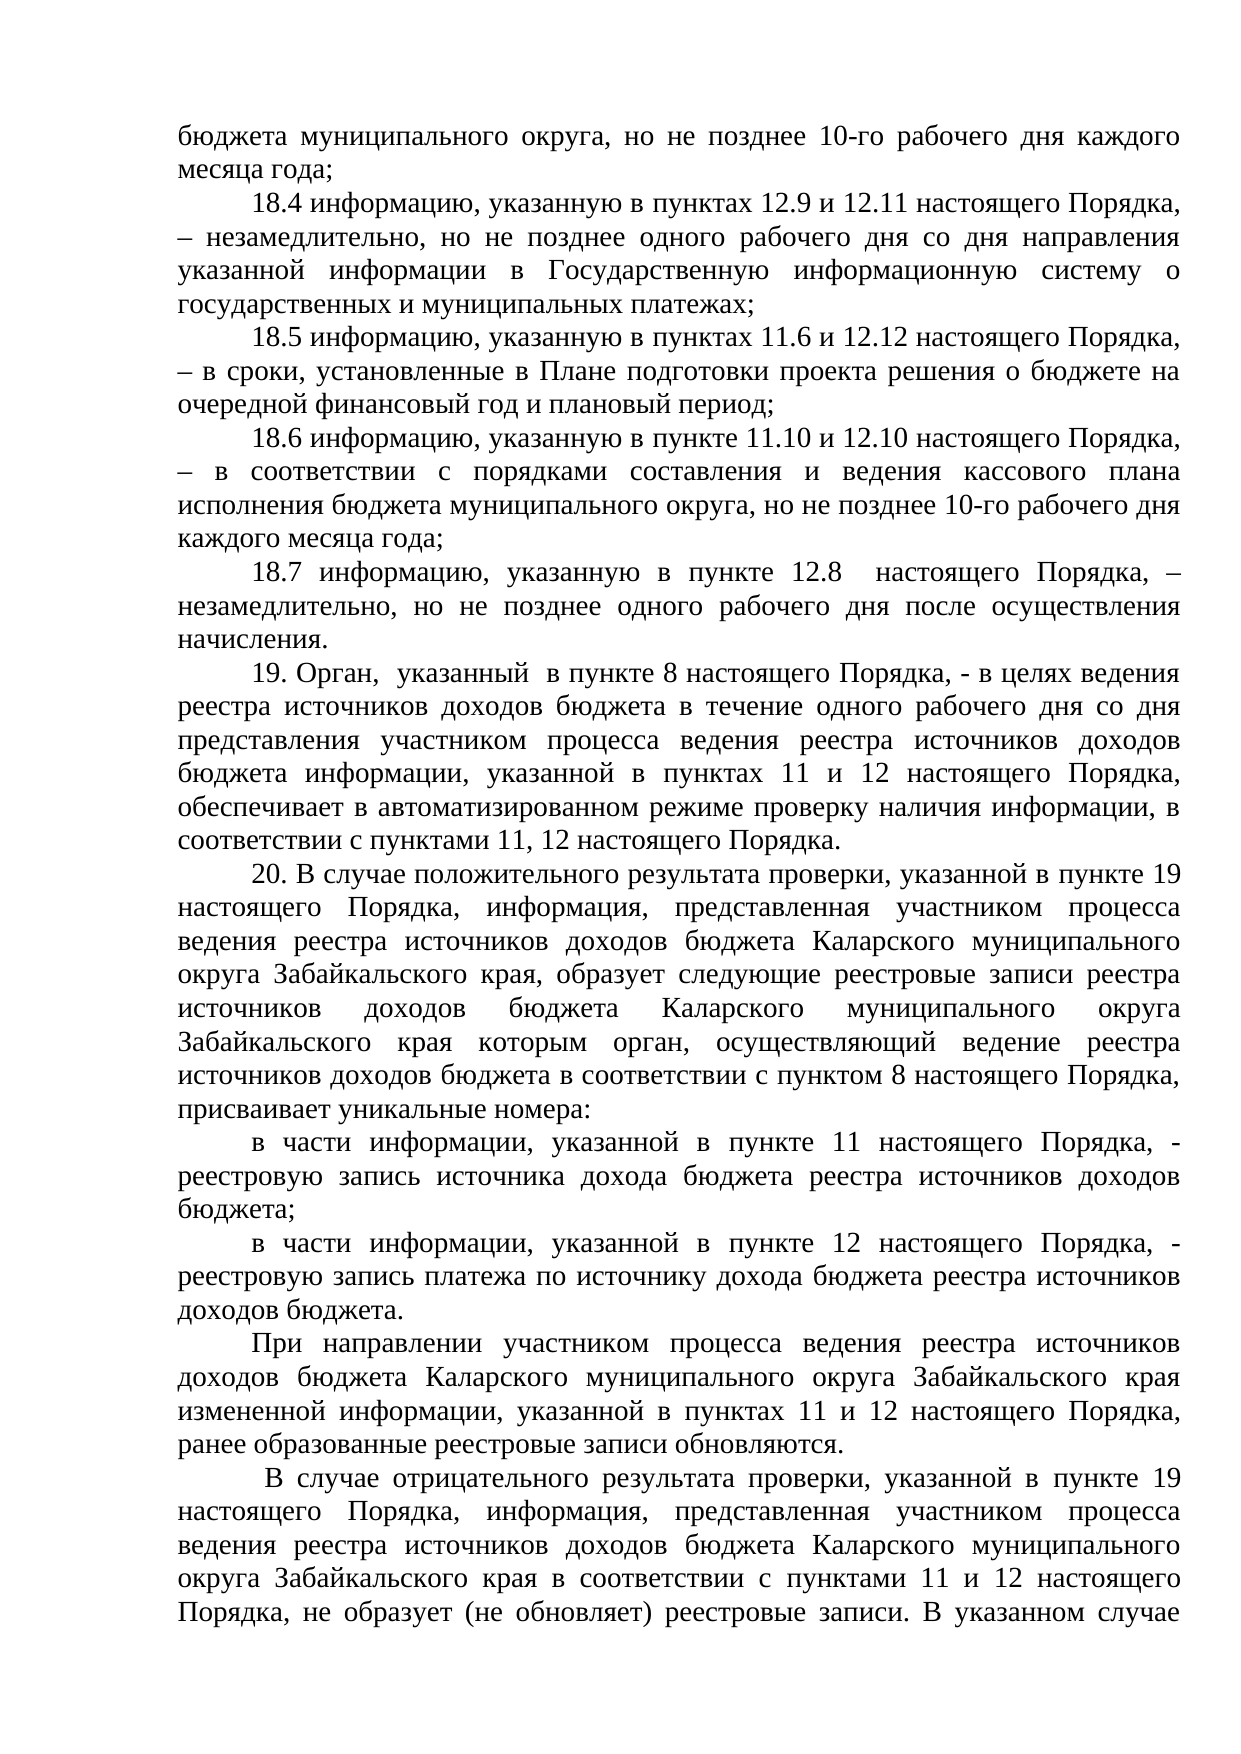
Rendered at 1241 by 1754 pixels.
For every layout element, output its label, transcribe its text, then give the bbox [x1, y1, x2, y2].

text 19. Орган, указанный в пункте 8 настоящего Порядка, - в целях ведения реестра источников доходов бюджета в течение одного рабочего дня со дня представления участником процесса ведения реестра источников доходов бюджета информации, указанной в пунктах 11 и 12 настоящего Порядка, обеспечивает в автоматизированном режиме проверку наличия информации, в соответствии с пунктами 11, 12 настоящего Порядка. [177, 655, 1181, 856]
text 18.6 информацию, указанную в пункте 11.10 и 12.10 настоящего Порядка, – в соответствии с порядками составления и ведения кассового плана исполнения бюджета муниципального округа, но не позднее 10-го рабочего дня каждого месяца года; [177, 420, 1181, 554]
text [177, 118, 1181, 185]
text в части информации, указанной в пункте 12 настоящего Порядка, - реестровую запись платежа по источнику дохода бюджета реестра источников доходов бюджета. [177, 1225, 1181, 1326]
text в части информации, указанной в пункте 11 настоящего Порядка, - реестровую запись источника дохода бюджета реестра источников доходов бюджета; [177, 1124, 1181, 1225]
text 18.4 информацию, указанную в пунктах 12.9 и 12.11 настоящего Порядка, – незамедлительно, но не позднее одного рабочего дня со дня направления указанной информации в Государственную информационную систему о государственных и муниципальных платежах; [177, 185, 1181, 319]
text 18.7 информацию, указанную в пункте 12.8 настоящего Порядка, – незамедлительно, но не позднее одного рабочего дня после осуществления начисления. [177, 554, 1181, 655]
text При направлении участником процесса ведения реестра источников доходов бюджета Каларского муниципального округа Забайкальского края измененной информации, указанной в пунктах 11 и 12 настоящего Порядка, ранее образованные реестровые записи обновляются. [177, 1326, 1181, 1460]
text 20. В случае положительного результата проверки, указанной в пункте 19 настоящего Порядка, информация, представленная участником процесса ведения реестра источников доходов бюджета Каларского муниципального округа Забайкальского края, образует следующие реестровые записи реестра источников доходов бюджета Каларского муниципального округа Забайкальского края которым орган, осуществляющий ведение реестра источников доходов бюджета в соответствии с пунктом 8 настоящего Порядка, присваивает уникальные номера: [177, 856, 1181, 1124]
text 18.5 информацию, указанную в пунктах 11.6 и 12.12 настоящего Порядка, – в сроки, установленные в Плане подготовки проекта решения о бюджете на очередной финансовый год и плановый период; [177, 319, 1181, 420]
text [177, 1460, 1181, 1627]
